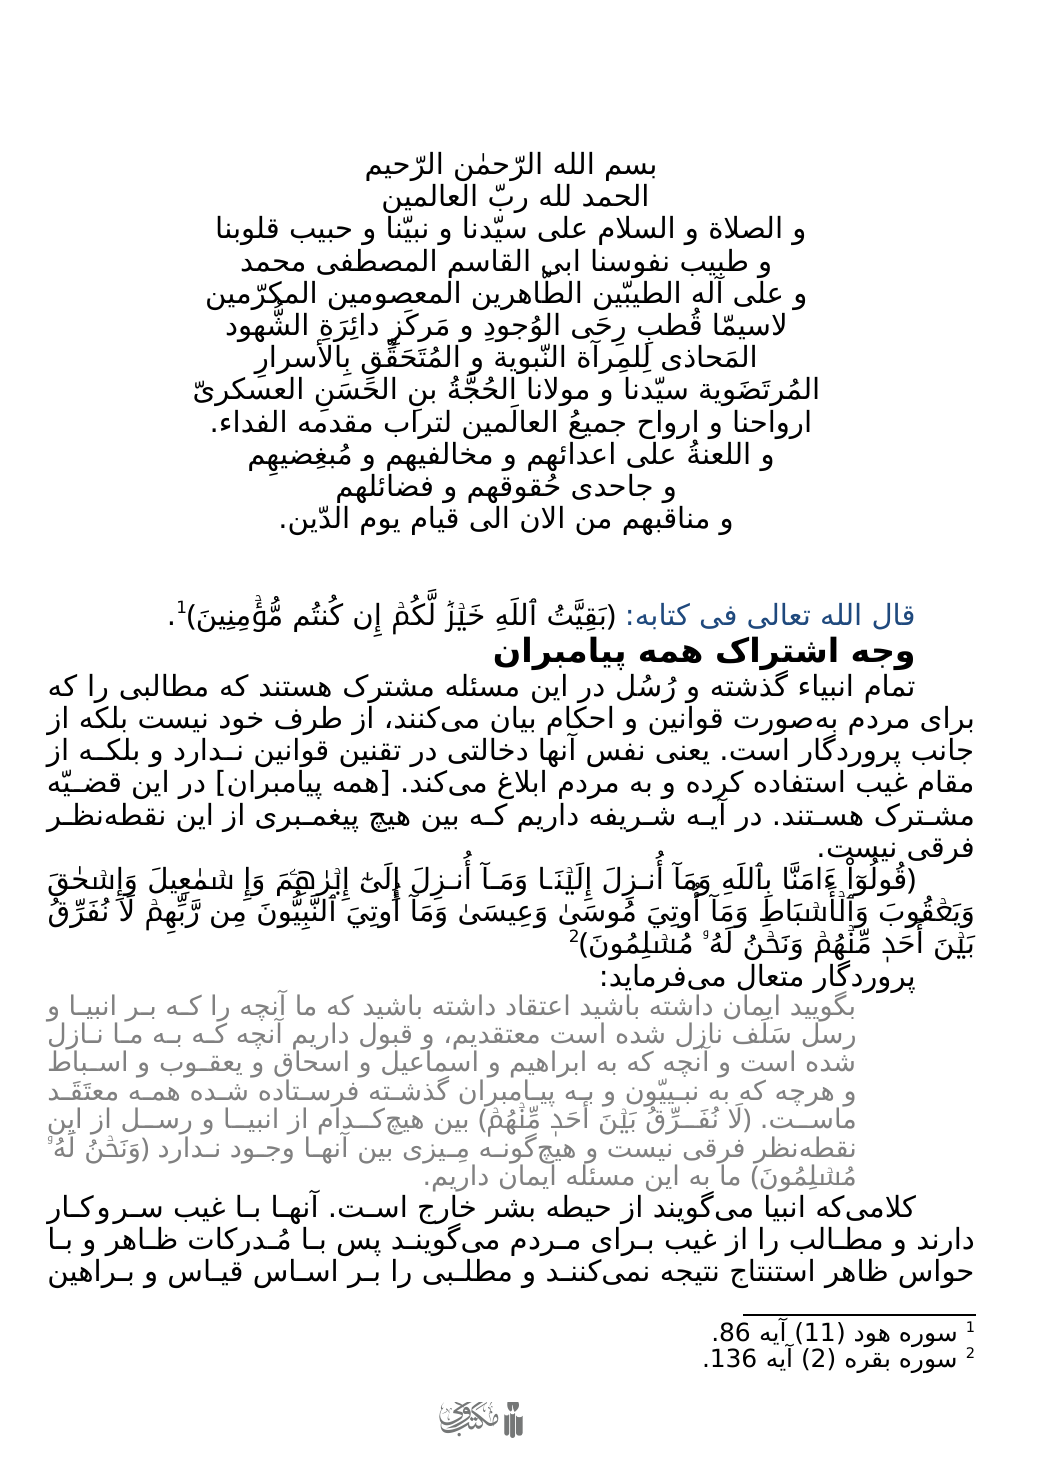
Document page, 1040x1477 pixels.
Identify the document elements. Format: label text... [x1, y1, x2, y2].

text و طبیب نفوسنا ابی القاسم المصطفی محمد [47, 245, 975, 277]
text و الصلاة و السلام علی سیّدنا و نبیّنا و حبیب قلوبنا [47, 213, 975, 245]
text و مناقبهم من الان الی قیام یوم الدّین. [47, 503, 975, 535]
text الحمد لله ربّ العالمین [47, 181, 975, 213]
text بسم الله الرّحمٰن الرّحیم [47, 149, 975, 181]
text المُرتَضَویة سیّدنا و مولانا الحُجَّةُ بنِ الحَسَنِ العسکریّ [47, 374, 975, 406]
text قال الله تعالی فی کتابه: ﴿بَقِيَّتُ ٱللَهِ خَيۡرٞ لَّكُمۡ إِن كُنتُم مُّؤۡمِنِينَ﴾. [47, 599, 975, 632]
picture [434, 1402, 528, 1438]
text پروردگار متعال می‌فرماید: [47, 961, 975, 993]
text لاسیمّا قُطبِ رِحَی الوُجودِ و مَرکَزِ دائِرَةِ الشُّهود [47, 310, 975, 342]
text ﴿قُولُوٓاْ ءَامَنَّا بِٱللَهِ وَمَآ أُنزِلَ إِلَيۡنَا وَمَآ أُنزِلَ إِلَىٰٓ إِبۡرٰهِ‍ۧمَ وَإِسۡمٰعِيلَ وَإِسۡحٰقَ وَيَعۡقُوبَ وَٱلۡأَسۡبَاطِ وَمَآ أُوتِيَ مُوسَىٰ وَعِيسَىٰ وَمَآ أُوتِيَ ٱلنَّبِيُّونَ مِن رَّبِّهِمۡ لَا نُفَرِّقُ بَيۡنَ أَحَدٖ مِّنۡهُمۡ وَنَحۡنُ لَهُۥ مُسۡلِمُونَ﴾ [47, 864, 975, 961]
text بگویید ایمان داشته باشید اعتقاد داشته باشید که ما آنچه را که بر انبیا و رسل سَلَف نازل شده است معتقدیم، و قبول داریم آنچه که به ما نازل شده است و آنچه که به ابراهیم و اسماعیل و اسحاق و یعقوب و اسباط و هرچه که به نبییّون و به پیامبران گذشته فرستاده شده همه معتَقَد ماست. ﴿لَا نُفَرِّقُ بَيۡنَ أَحَدٖ مِّنۡهُمۡ﴾ بین هیچ‌کدام از انبیا و رسل از این نقطه‌نظر فرقی نیست و هیچ‌گونه مِیزی بین آنها وجود ندارد ﴿وَنَحۡنُ لَهُۥ مُسۡلِمُونَ﴾ ما به این مسئله ایمان داریم. [47, 993, 857, 1192]
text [47, 1192, 975, 1289]
subtitle وجه اشتراک همه پیامبران [106, 632, 916, 670]
text و اللعنةُ علی اعدائهم و مخالفیهم و مُبغِضیهِم [47, 438, 975, 471]
text و علی آله الطیبّین الطّاهرین المعصومین المکرّمین [47, 277, 975, 310]
text و جاحدی حُقوقهم و فضائلهم [47, 471, 975, 503]
text تمام انبیاء گذشته و رُسُل در این مسئله مشترک هستند که مطالبی را که برای مردم به‌صورت قوانین و احکام بیان می‌کنند، از طرف خود نیست بلکه از جانب پروردگار است. یعنی نفس آنها دخالتی در تقنین قوانین ندارد و بلکه از مقام غیب استفاده کرده و به مردم ابلاغ می‌کند. [همه پیامبران] در این قضیّه مشترک‌ هستند. در آیه شریفه داریم که بین هیچ پیغمبری از این نقطه‌نظر فرقی نیست. [47, 670, 975, 864]
text المَحاذی لِلمِرآة النّبویة و المُتَحَقِّقِ بِالأسرارِ [47, 342, 975, 374]
text ارواحنا و ارواح جمیعُ العالَمین لتراب مقدمه الفداء. [47, 406, 975, 438]
